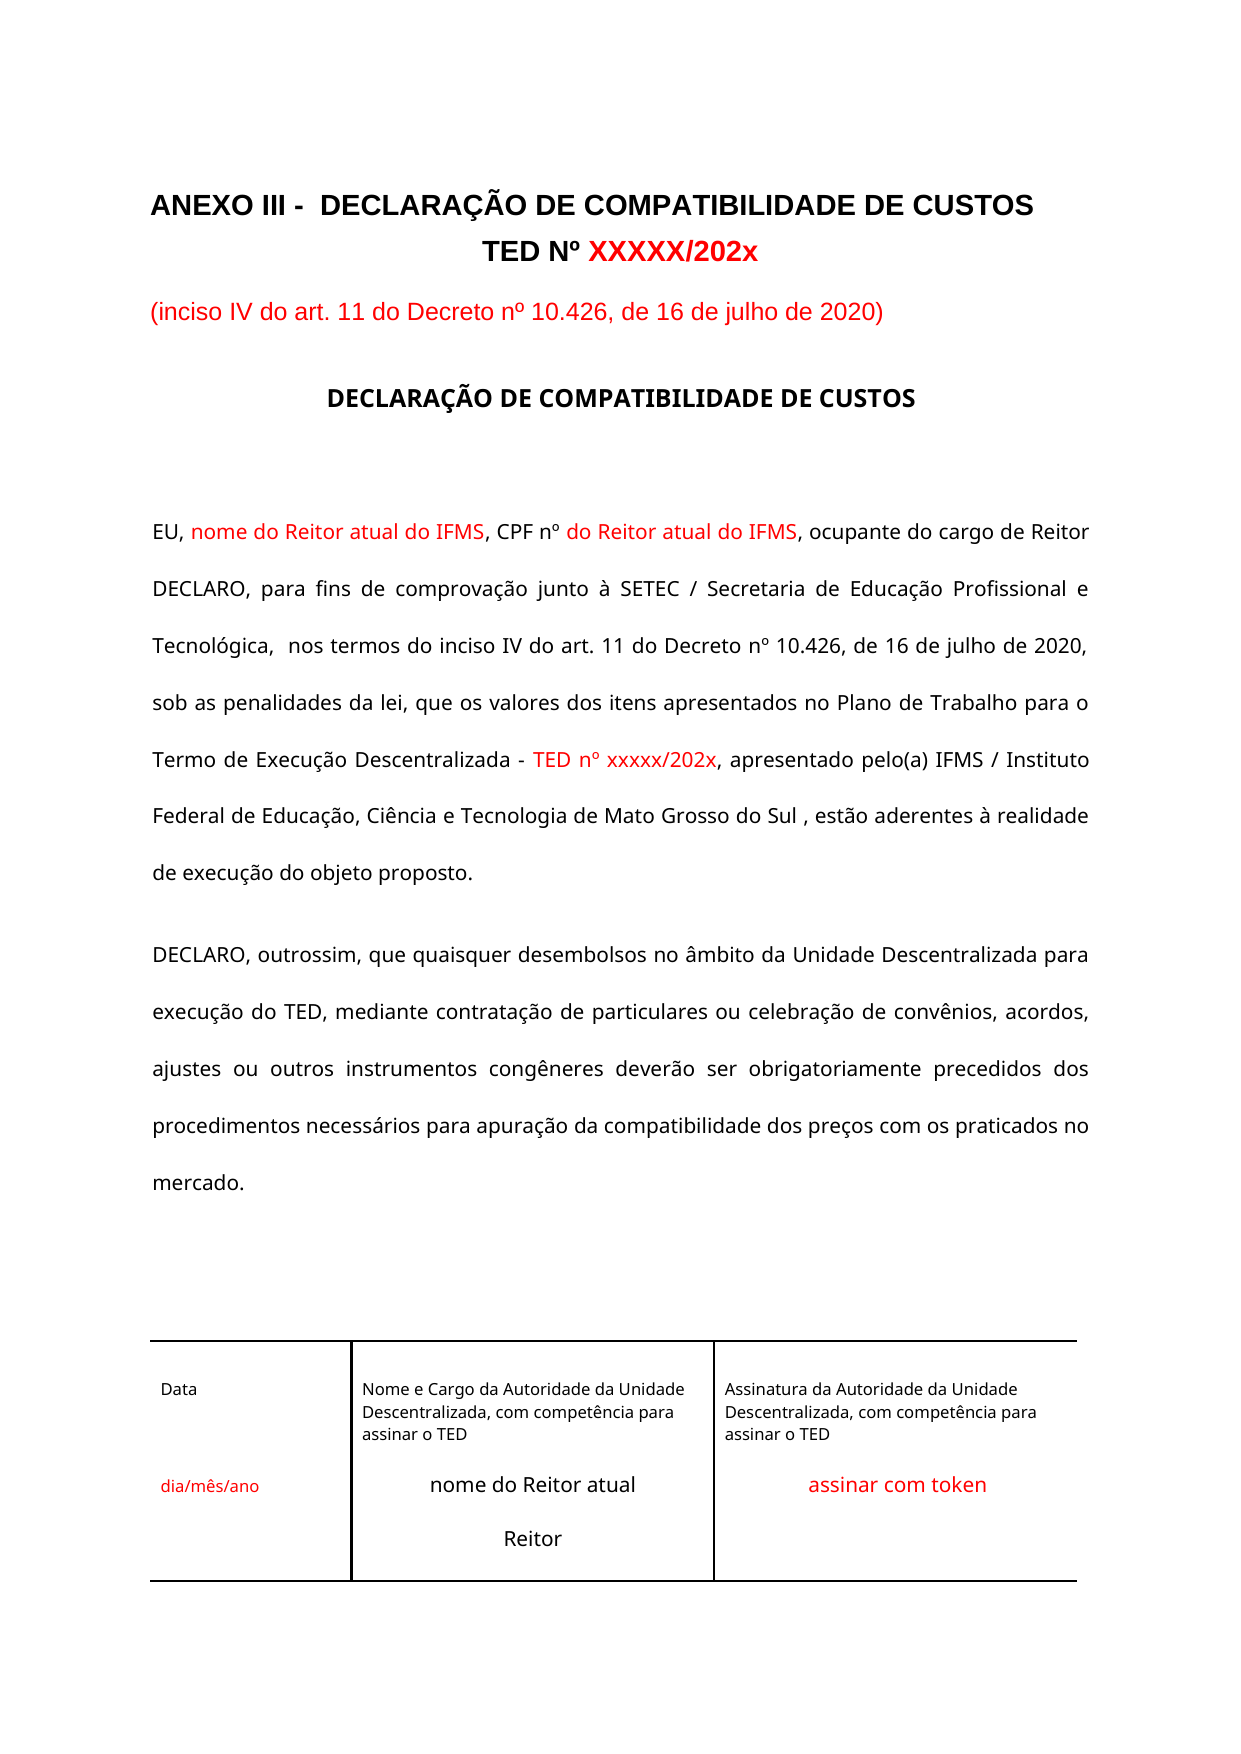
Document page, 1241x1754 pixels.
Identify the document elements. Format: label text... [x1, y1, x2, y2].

text DECLARO, outrossim, que quaisquer desembolsos no âmbito da Unidade Descentralizada para execução do TED, mediante contratação de particulares ou celebração de convênios, acordos, ajustes ou outros instrumentos congêneres deverão ser obrigatoriamente precedidos dos procedimentos necessários para apuração da compatibilidade dos preços com os praticados no mercado. [152, 940, 1090, 1196]
text TED Nº XXXXX/202x [150, 233, 1090, 267]
subtitle ANEXO III - DECLARAÇÃO DE COMPATIBILIDADE DE CUSTOS [150, 187, 1090, 221]
table_header Nome e Cargo da Autoridade da Unidade Descentralizada, com competência para assinar o TED nome do Reitor atual Reitor [353, 1342, 713, 1579]
table_header Data dia/mês/ano [150, 1342, 350, 1579]
table_header Assinatura da Autoridade da Unidade Descentralizada, com competência para assinar o TED assinar com token [715, 1342, 1077, 1579]
text (inciso IV do art. 11 do Decreto nº 10.426, de 16 de julho de 2020) [150, 297, 1090, 326]
text EU, nome do Reitor atual do IFMS, CPF nº do Reitor atual do IFMS, ocupante do cargo de Reitor DECLARO, para fins de comprovação junto à SETEC / Secretaria de Educação Profissional e Tecnológica, nos termos do inciso IV do art. 11 do Decreto nº 10.426, de 16 de julho de 2020, sob as penalidades da lei, que os valores dos itens apresentados no Plano de Trabalho para o Termo de Execução Descentralizada - TED nº xxxxx/202x, apresentado pelo(a) IFMS / Instituto Federal de Educação, Ciência e Tecnologia de Mato Grosso do Sul , estão aderentes à realidade de execução do objeto proposto. [152, 517, 1090, 887]
text DECLARAÇÃO DE COMPATIBILIDADE DE CUSTOS [152, 381, 1090, 414]
